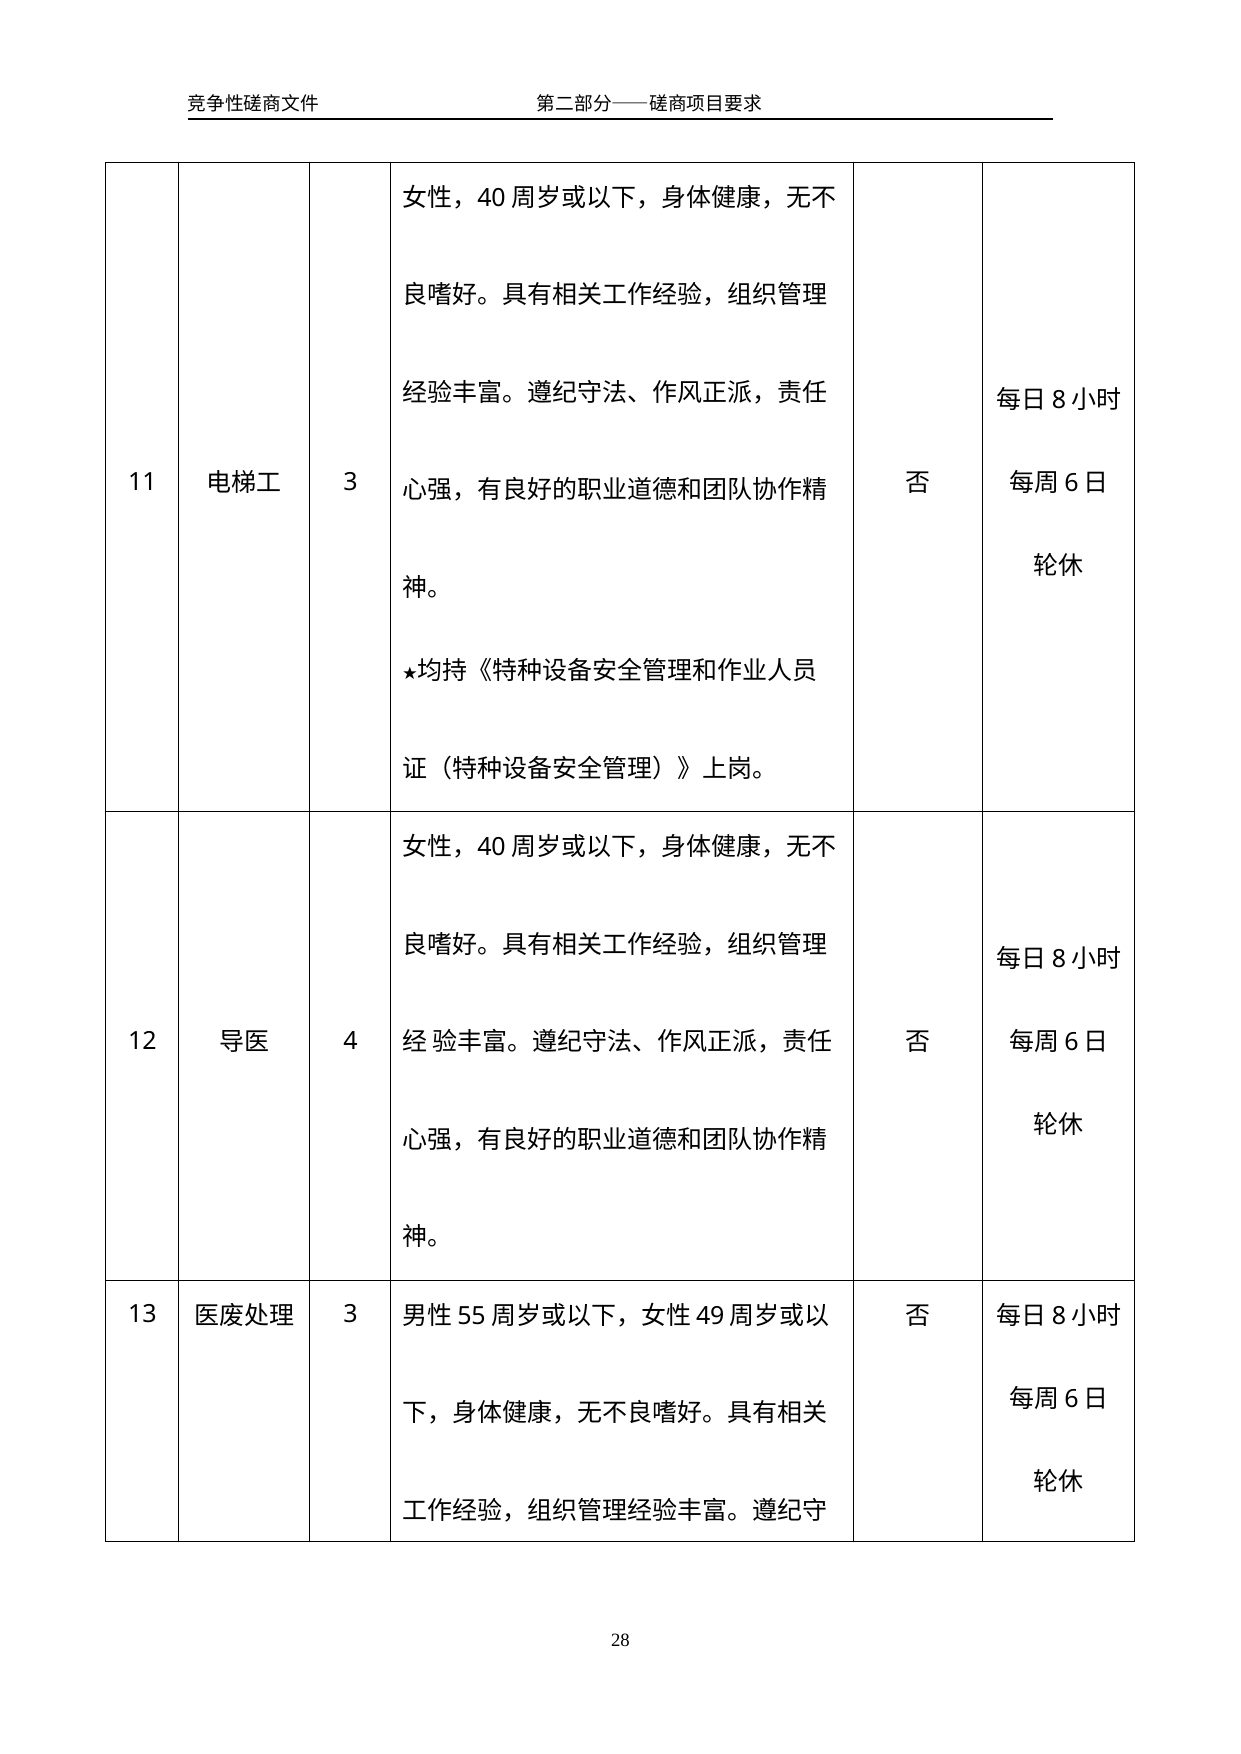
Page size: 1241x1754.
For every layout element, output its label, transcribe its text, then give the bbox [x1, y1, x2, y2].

table_cell 否 [854, 812, 982, 1280]
table_cell 12 [106, 812, 178, 1280]
table_cell 13 [106, 1281, 178, 1541]
table_cell 3 [310, 1281, 390, 1541]
table_cell 女性，40周岁或以下，身体健康，无不良嗜好。具有相关工作经验，组织管理经 验丰富。遵纪守法、作风正派，责任心强，有良好的职业道德和团队协作精神。 [391, 812, 853, 1280]
table_cell 否 [854, 163, 982, 811]
table_cell 每日8小时 每周6日 轮休 [983, 1281, 1134, 1541]
table_cell 电梯工 [179, 163, 309, 811]
table_cell 每日8小时 每周6日 轮休 [983, 163, 1134, 811]
table_cell 每日8小时 每周6日 轮休 [983, 812, 1134, 1280]
table_cell 女性，40周岁或以下，身体健康，无不良嗜好。具有相关工作经验，组织管理经验丰富。遵纪守法、作风正派，责任心强，有良好的职业道德和团队协作精神。 ★均持《特种设备安全管理和作业人员证（特种设备安全管理）》上岗。 [391, 163, 853, 811]
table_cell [391, 1281, 853, 1541]
table_cell 否 [854, 1281, 982, 1541]
table_cell 医废处理 [179, 1281, 309, 1541]
table_cell 4 [310, 812, 390, 1280]
table_cell 导医 [179, 812, 309, 1280]
table_cell 11 [106, 163, 178, 811]
table_cell 3 [310, 163, 390, 811]
